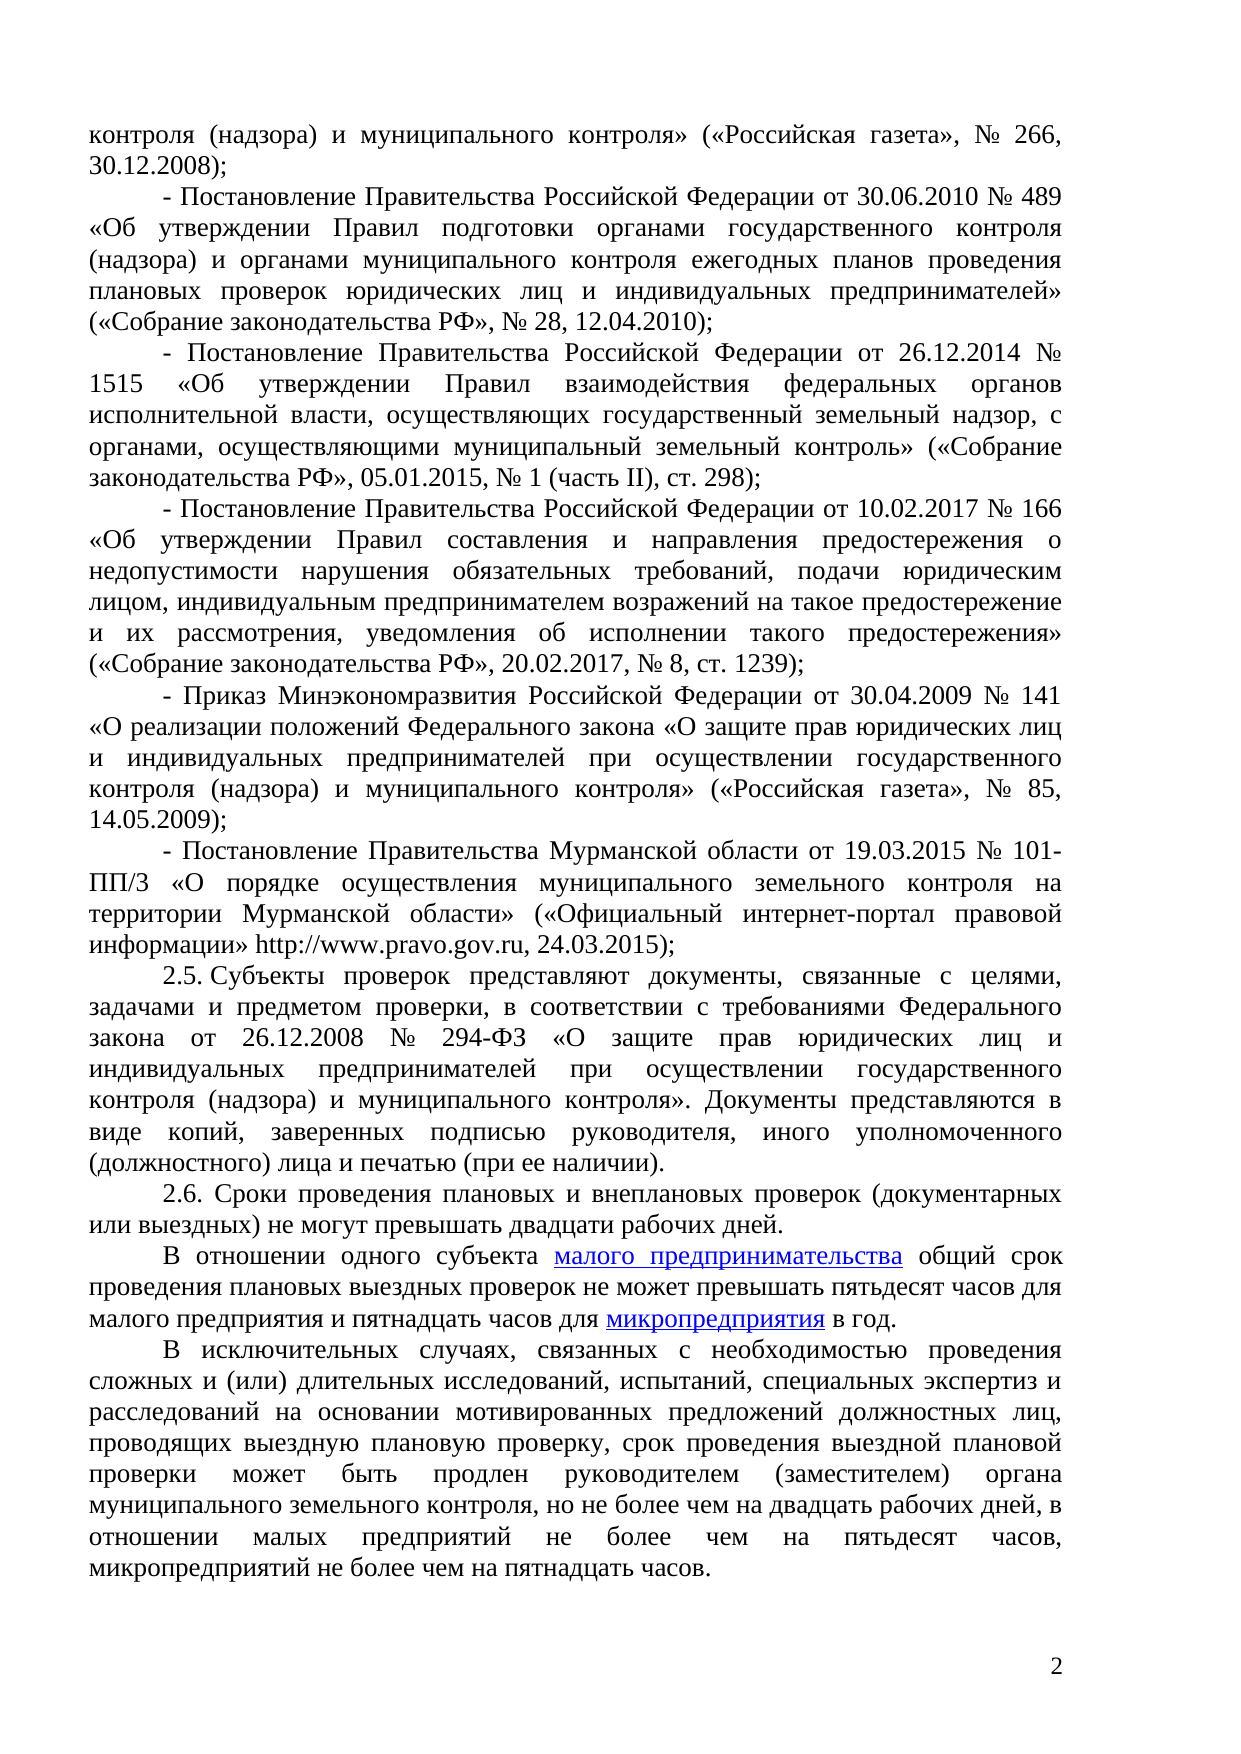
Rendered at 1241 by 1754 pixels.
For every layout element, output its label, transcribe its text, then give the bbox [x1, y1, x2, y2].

text - Постановление Правительства Российской Федерации от 10.02.2017 № 166 «Об утверждении Правил составления и направления предостережения о недопустимости нарушения обязательных требований, подачи юридическим лицом, индивидуальным предпринимателем возражений на такое предостережение и их рассмотрения, уведомления об исполнении такого предостережения» («Собрание законодательства РФ», 20.02.2017, № 8, ст. 1239); [89, 492, 1063, 679]
text - Постановление Правительства Российской Федерации от 26.12.2014 № 1515 «Об утверждении Правил взаимодействия федеральных органов исполнительной власти, осуществляющих государственный земельный надзор, с органами, осуществляющими муниципальный земельный контроль» («Собрание законодательства РФ», 05.01.2015, № 1 (часть II), ст. 298); [89, 336, 1063, 492]
text 2.6. Сроки проведения плановых и внеплановых проверок (документарных или выездных) не могут превышать двадцати рабочих дней. [89, 1177, 1063, 1239]
text - Постановление Правительства Российской Федерации от 30.06.2010 № 489 «Об утверждении Правил подготовки органами государственного контроля (надзора) и органами муниципального контроля ежегодных планов проведения плановых проверок юридических лиц и индивидуальных предпринимателей» («Собрание законодательства РФ», № 28, 12.04.2010); [89, 180, 1063, 336]
text В отношении одного субъекта малого предпринимательства общий срок проведения плановых выездных проверок не может превышать пятьдесят часов для малого предприятия и пятнадцать часов для микропредприятия в год. [89, 1239, 1063, 1333]
text 2.5. Субъекты проверок представляют документы, связанные с целями, задачами и предметом проверки, в соответствии с требованиями Федерального закона от 26.12.2008 № 294-ФЗ «О защите прав юридических лиц и индивидуальных предпринимателей при осуществлении государственного контроля (надзора) и муниципального контроля». Документы представляются в виде копий, заверенных подписью руководителя, иного уполномоченного (должностного) лица и печатью (при ее наличии). [89, 959, 1063, 1177]
text В исключительных случаях, связанных с необходимостью проведения сложных и (или) длительных исследований, испытаний, специальных экспертиз и расследований на основании мотивированных предложений должностных лиц, проводящих выездную плановую проверку, срок проведения выездной плановой проверки может быть продлен руководителем (заместителем) органа муниципального земельного контроля, но не более чем на двадцать рабочих дней, в отношении малых предприятий не более чем на пятьдесят часов, микропредприятий не более чем на пятнадцать часов. [89, 1333, 1063, 1582]
text - Постановление Правительства Мурманской области от 19.03.2015 № 101-ПП/3 «О порядке осуществления муниципального земельного контроля на территории Мурманской области» («Официальный интернет-портал правовой информации» http://www.pravo.gov.ru, 24.03.2015); [89, 834, 1063, 959]
text - Приказ Минэкономразвития Российской Федерации от 30.04.2009 № 141 «О реализации положений Федерального закона «О защите прав юридических лиц и индивидуальных предпринимателей при осуществлении государственного контроля (надзора) и муниципального контроля» («Российская газета», № 85, 14.05.2009); [89, 679, 1063, 834]
